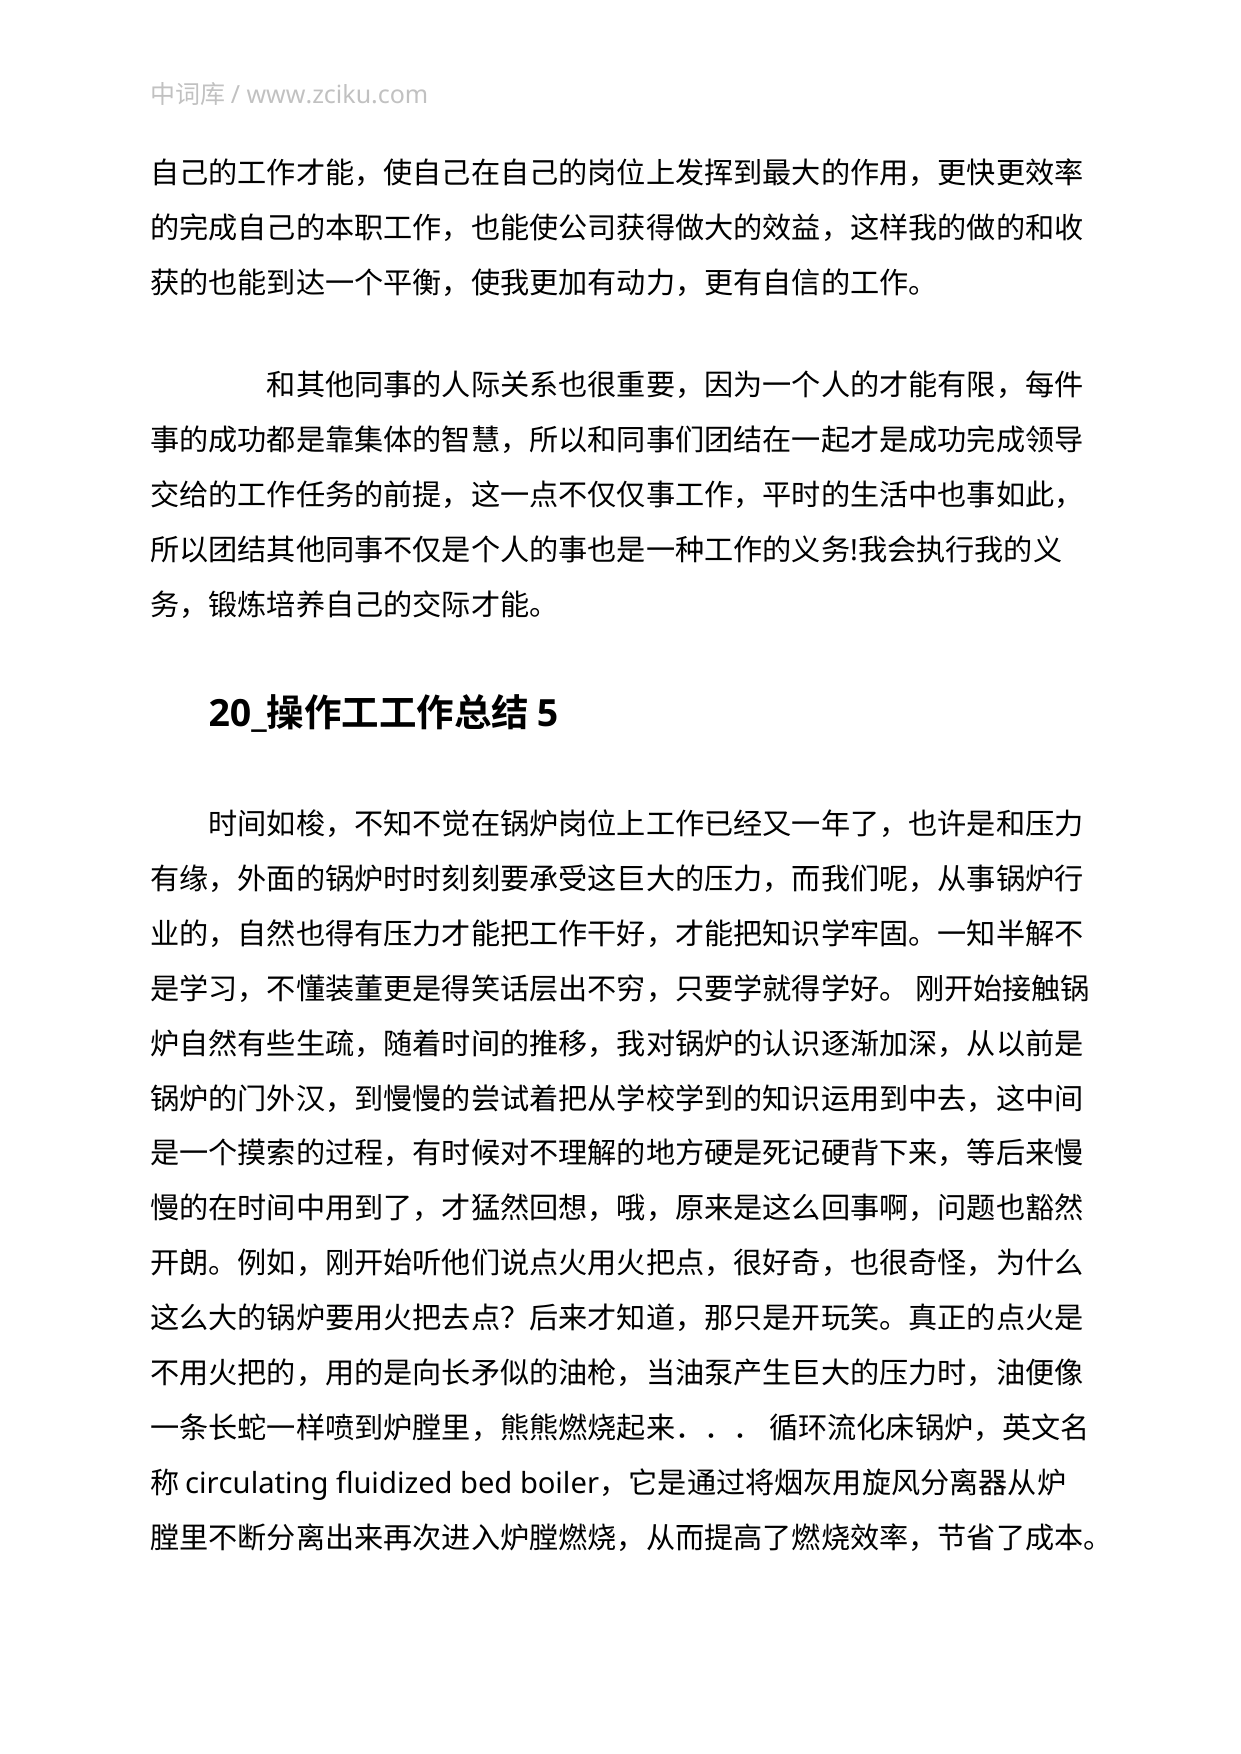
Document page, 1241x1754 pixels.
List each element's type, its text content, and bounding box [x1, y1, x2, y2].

text 20_操作工工作总结5 [150, 683, 1090, 738]
text 和其他同事的人际关系也很重要，因为一个人的才能有限，每件事的成功都是靠集体的智慧，所以和同事们团结在一起才是成功完成领导交给的工作任务的前提，这一点不仅仅事工作，平时的生活中也事如此，所以团结其他同事不仅是个人的事也是一种工作的义务!我会执行我的义务，锻炼培养自己的交际才能。 [150, 362, 1090, 624]
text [150, 150, 1090, 302]
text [150, 801, 1090, 1557]
